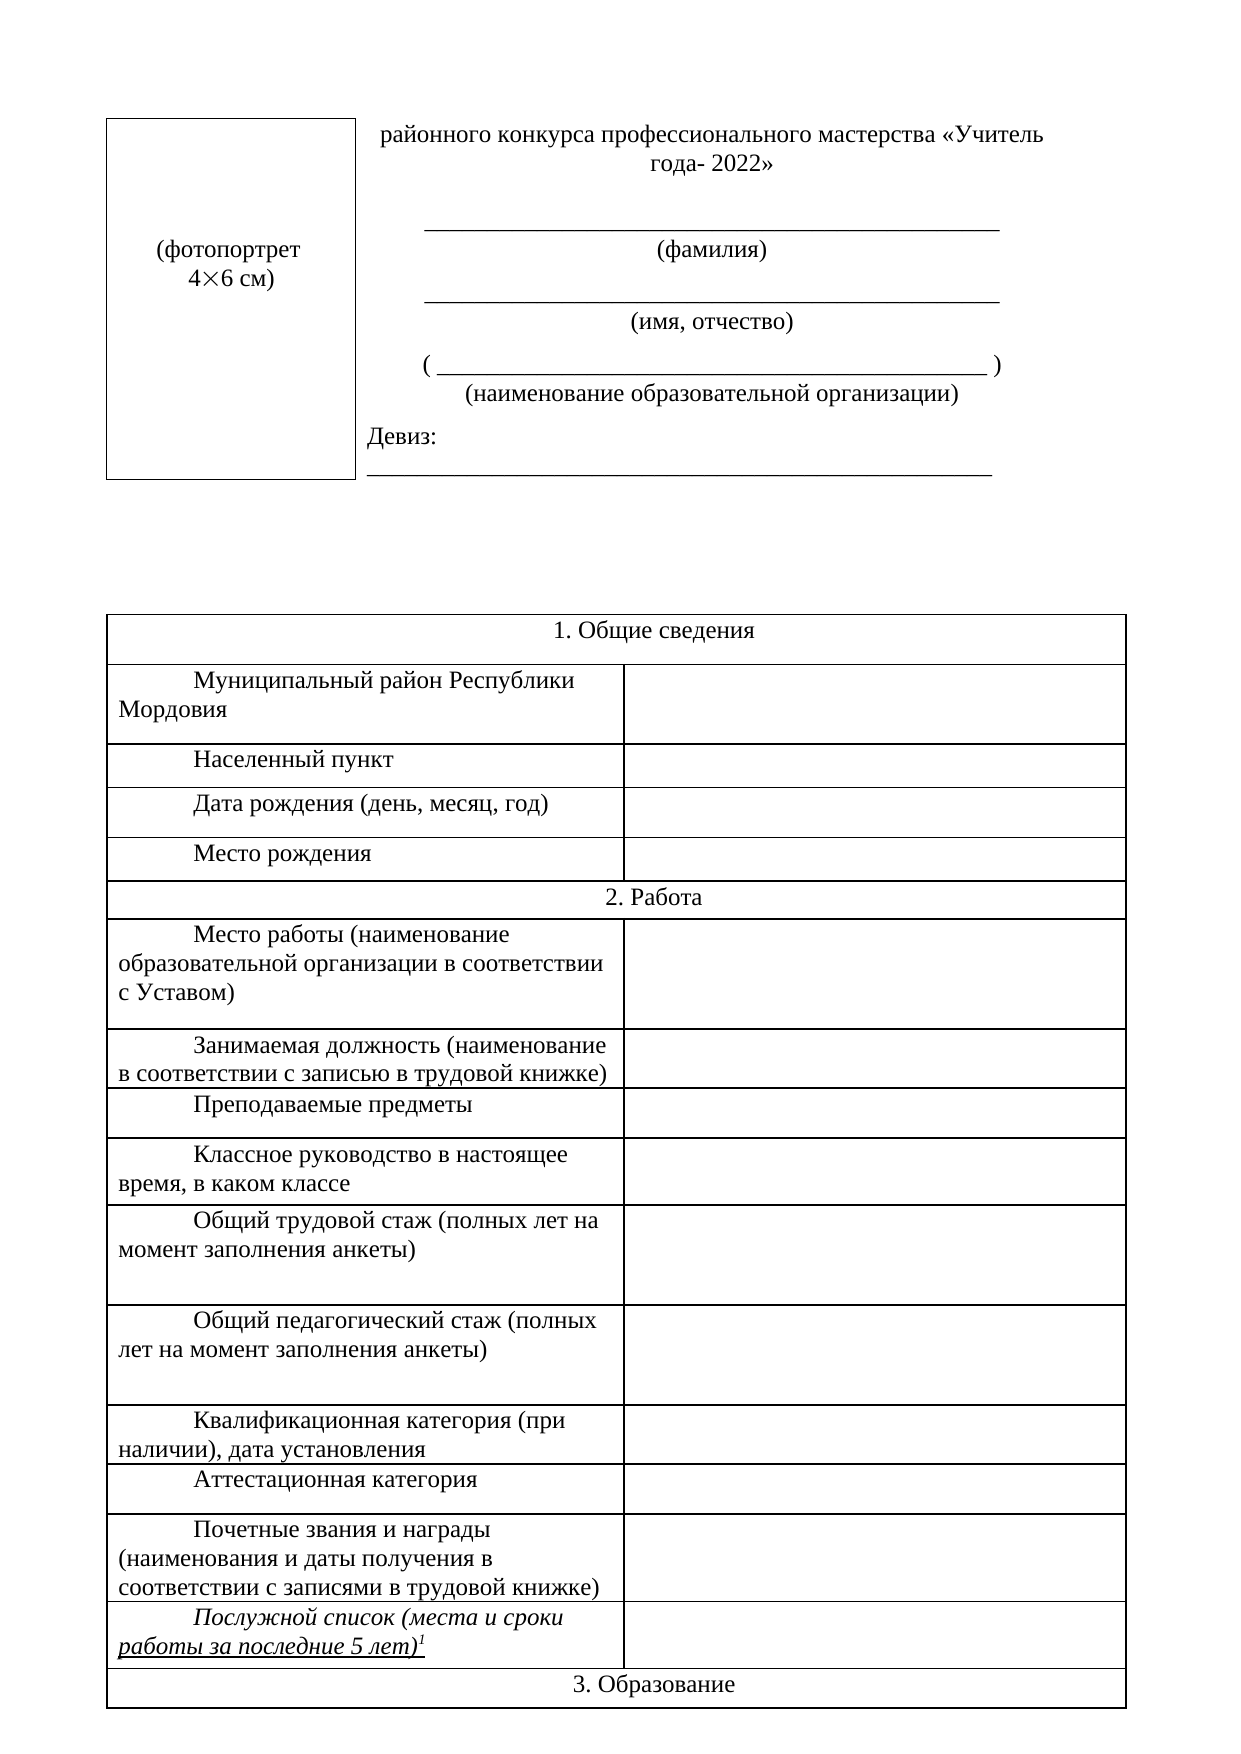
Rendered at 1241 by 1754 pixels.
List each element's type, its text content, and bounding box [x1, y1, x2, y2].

table_cell [625, 1206, 1125, 1304]
table_cell Населенный пункт [108, 745, 623, 787]
table_cell [625, 838, 1125, 880]
table_cell 3. Образование [108, 1669, 1125, 1707]
table_cell [625, 1306, 1125, 1404]
table_cell [625, 1602, 1125, 1667]
table_cell 2. Работа [108, 882, 1125, 918]
table_cell Послужной список (места и сроки работы за последние 5 лет)1 [108, 1602, 623, 1667]
table_cell [625, 1465, 1125, 1513]
table_cell [625, 745, 1125, 787]
table_cell Аттестационная категория [108, 1465, 623, 1513]
table_cell [625, 665, 1125, 743]
table_cell Муниципальный район Республики Мордовия [108, 665, 623, 743]
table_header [356, 118, 1068, 478]
table_cell Преподаваемые предметы [108, 1089, 623, 1137]
table_cell Место работы (наименование образовательной организации в соответствии с Уставом) [108, 920, 623, 1028]
table_cell [625, 1139, 1125, 1204]
table_cell Классное руководство в настоящее время, в каком классе [108, 1139, 623, 1204]
table_cell [625, 1089, 1125, 1137]
table_cell Занимаемая должность (наименование в соответствии с записью в трудовой книжке) [108, 1030, 623, 1087]
table_cell [625, 788, 1125, 837]
table_header (фотопортрет 46 см) [107, 119, 355, 478]
table_cell Место рождения [108, 838, 623, 880]
table_cell Почетные звания и награды (наименования и даты получения в соответствии с записями в трудовой книжке) [108, 1515, 623, 1601]
table_cell Общий педагогический стаж (полных лет на момент заполнения анкеты) [108, 1306, 623, 1404]
table_cell Квалификационная категория (при наличии), дата установления [108, 1406, 623, 1463]
table_header 1. Общие сведения [108, 615, 1125, 664]
table_cell [625, 1515, 1125, 1601]
table_cell [625, 920, 1125, 1028]
table_cell [625, 1406, 1125, 1463]
table_cell Общий трудовой стаж (полных лет на момент заполнения анкеты) [108, 1206, 623, 1304]
table_cell Дата рождения (день, месяц, год) [108, 788, 623, 837]
table_cell [625, 1030, 1125, 1087]
